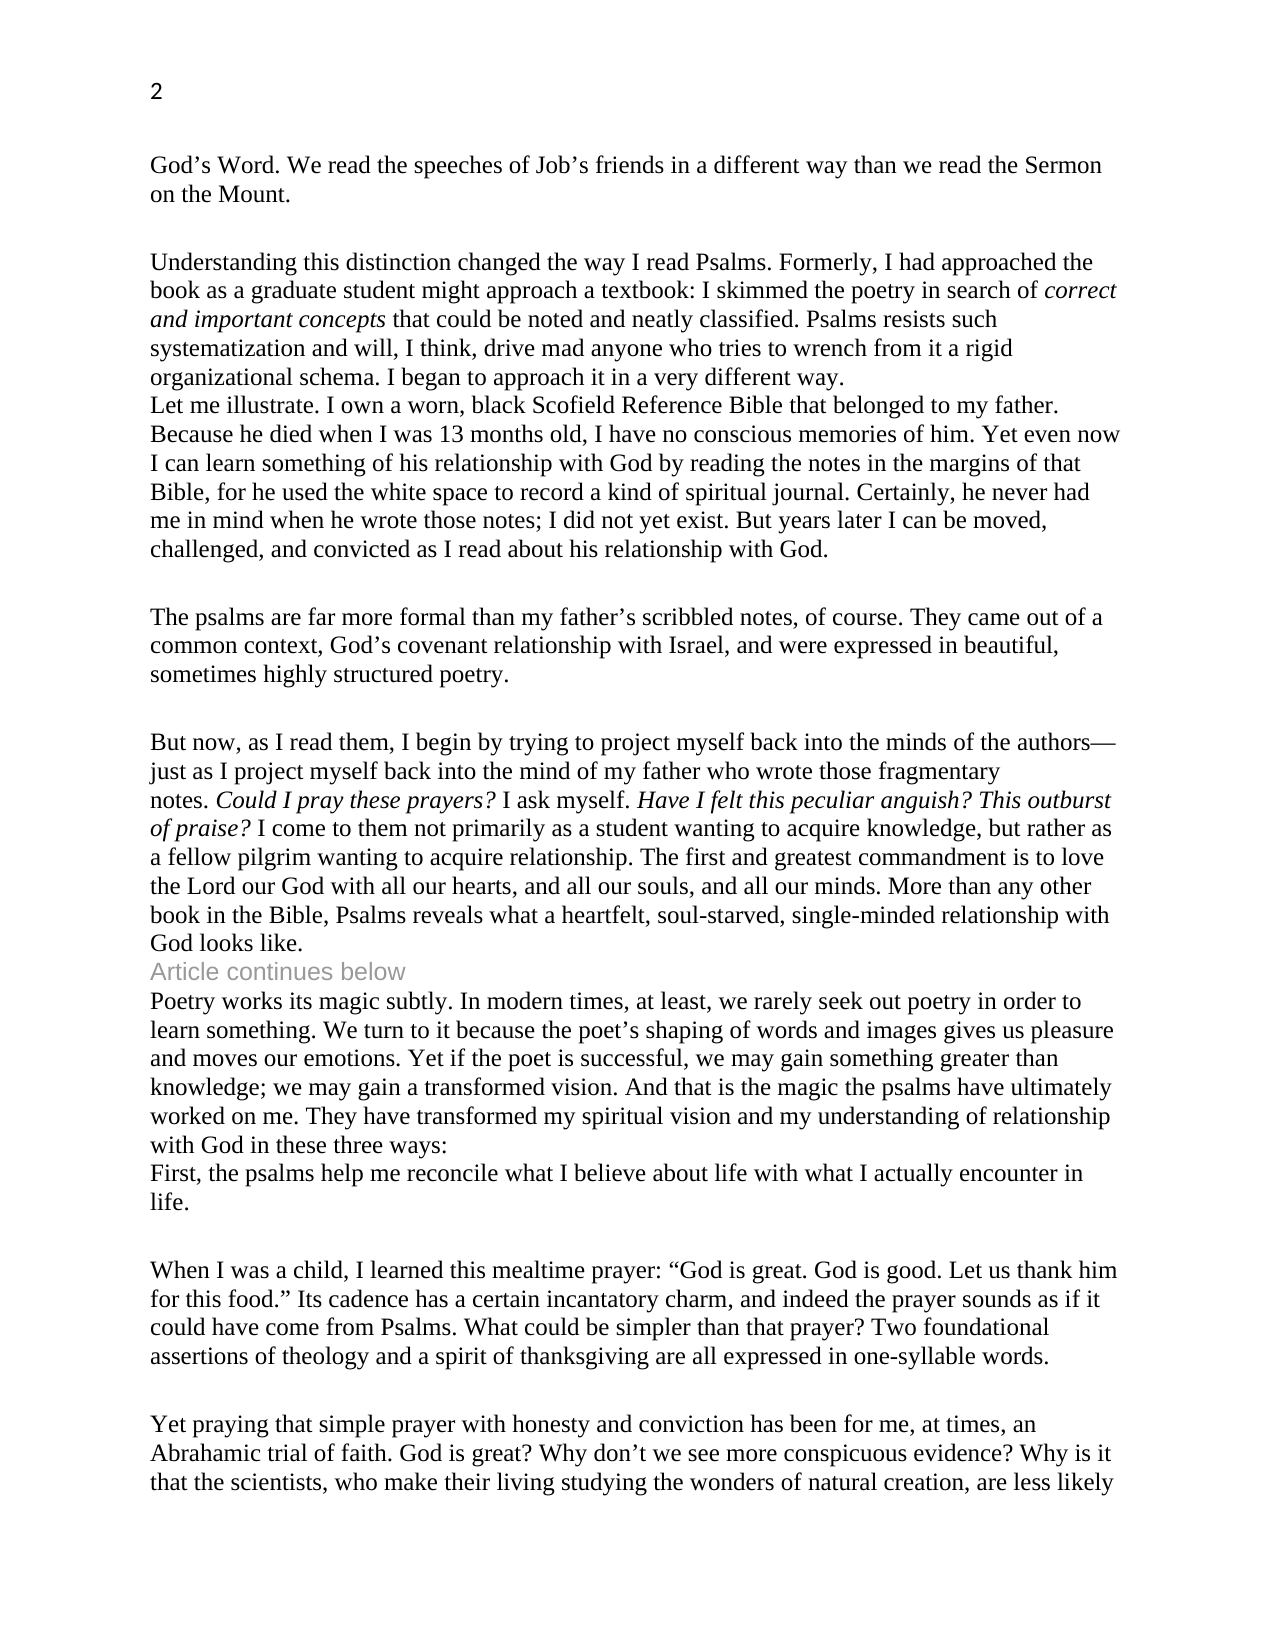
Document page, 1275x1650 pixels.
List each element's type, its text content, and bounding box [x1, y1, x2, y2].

text But now, as I read them, I begin by trying to project myself back into the minds of the authors—just as I project myself back into the mind of my father who wrote those fragmentary notes. Could I pray these prayers? I ask myself. Have I felt this peculiar anguish? This outburst of praise? I come to them not primarily as a student wanting to acquire knowledge, but rather as a fellow pilgrim wanting to acquire relationship. The first and greatest commandment is to love the Lord our God with all our hearts, and all our souls, and all our minds. More than any other book in the Bible, Psalms reveals what a heartfelt, soul-starved, single-minded relationship with God looks like. [150, 727, 1125, 957]
text Understanding this distinction changed the way I read Psalms. Formerly, I had approached the book as a graduate student might approach a textbook: I skimmed the poetry in search of correct and important concepts that could be noted and neatly classified. Psalms resists such systematization and will, I think, drive mad anyone who tries to wrench from it a rigid organizational schema. I began to approach it in a very different way. [150, 247, 1125, 390]
text Let me illustrate. I own a worn, black Scofield Reference Bible that belonged to my father. Because he died when I was 13 months old, I have no conscious memories of him. Yet even now I can learn something of his relationship with God by reading the notes in the margins of that Bible, for he used the white space to record a kind of spiritual journal. Certainly, he never had me in mind when he wrote those notes; I did not yet exist. But years later I can be moved, challenged, and convicted as I read about his relationship with God. [150, 390, 1125, 563]
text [150, 150, 1125, 207]
text When I was a child, I learned this mealtime prayer: “God is great. God is good. Let us thank him for this food.” Its cadence has a certain incantatory charm, and indeed the prayer sounds as if it could have come from Psalms. What could be simpler than that prayer? Two foundational assertions of theology and a spirit of thanksgiving are all expressed in one-syllable words. [150, 1255, 1125, 1370]
text First, the psalms help me reconcile what I believe about life with what I actually encounter in life. [150, 1158, 1125, 1216]
text Article continues below [150, 957, 1125, 986]
text The psalms are far more formal than my father’s scribbled notes, of course. They came out of a common context, God’s covenant relationship with Israel, and were expressed in beautiful, sometimes highly structured poetry. [150, 602, 1125, 688]
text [150, 1409, 1125, 1495]
text Poetry works its magic subtly. In modern times, at least, we rarely seek out poetry in order to learn something. We turn to it because the poet’s shaping of words and images gives us pleasure and moves our emotions. Yet if the poet is successful, we may gain something greater than knowledge; we may gain a transformed vision. And that is the magic the psalms have ultimately worked on me. They have transformed my spiritual vision and my understanding of relationship with God in these three ways: [150, 986, 1125, 1158]
